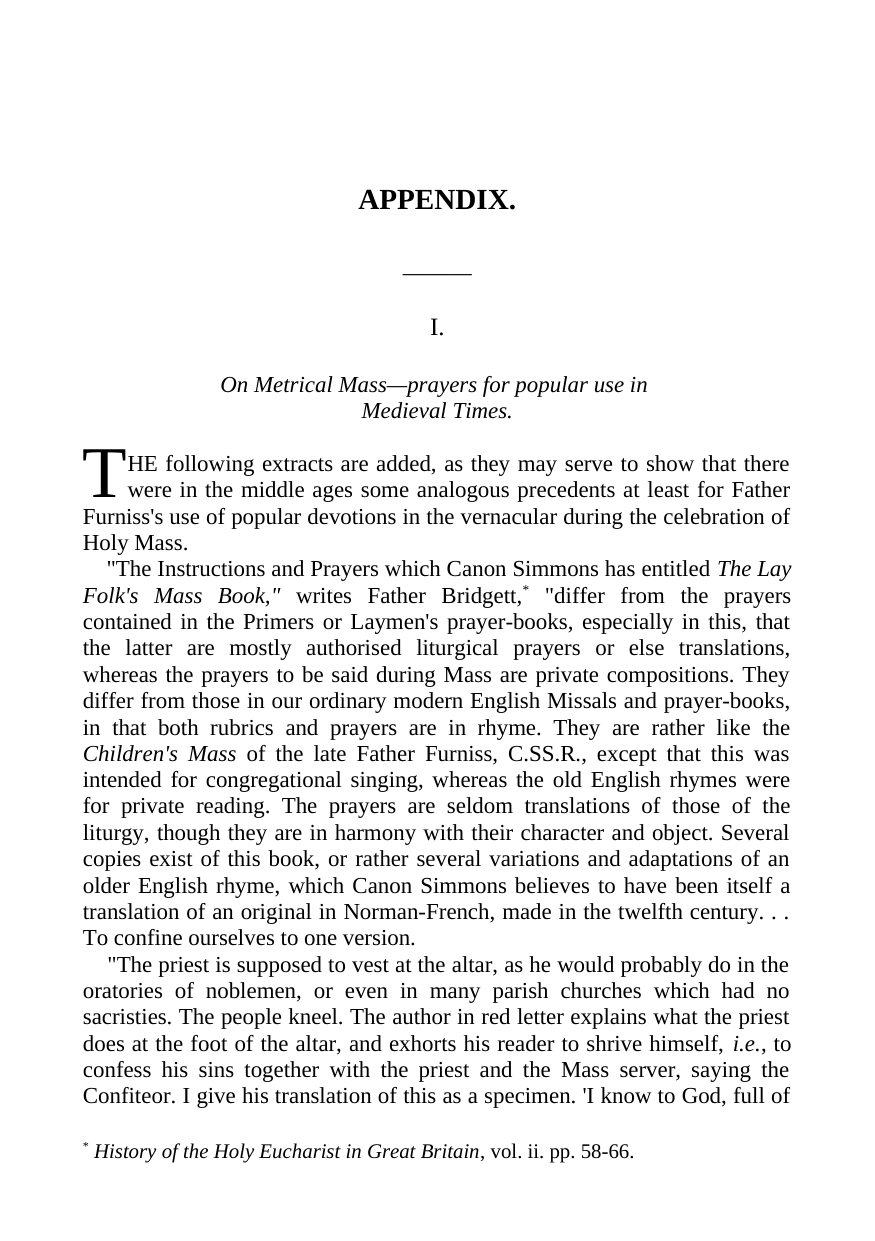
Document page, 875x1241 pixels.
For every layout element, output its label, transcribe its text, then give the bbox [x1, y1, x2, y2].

text On Metrical Mass—prayers for popular use in Medieval Times. [83, 371, 791, 424]
text ——— [83, 259, 791, 285]
subtitle APPENDIX. [83, 182, 791, 216]
subtitle I. [83, 312, 791, 340]
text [83, 951, 791, 1109]
text he following extracts are added, as they may serve to show that there were in the middle ages some analogous precedents at least for Father Furniss's use of popular devotions in the vernacular during the celebration of Holy Mass. [83, 450, 791, 555]
text "The Instructions and Prayers which Canon Simmons has entitled The Lay Folk's Mass Book," writes Father Bridgett, "differ from the prayers contained in the Primers or Laymen's prayer-books, especially in this, that the latter are mostly authorised liturgical prayers or else translations, whereas the prayers to be said during Mass are private compositions. They differ from those in our ordinary modern English Missals and prayer-books, in that both rubrics and prayers are in rhyme. They are rather like the Children's Mass of the late Father Furniss, C.SS.R., except that this was intended for congregational singing, whereas the old English rhymes were for private reading. The prayers are seldom translations of those of the liturgy, though they are in harmony with their character and object. Several copies exist of this book, or rather several variations and adaptations of an older English rhyme, which Canon Simmons believes to have been itself a translation of an original in Norman-French, made in the twelfth century. . . To confine ourselves to one version. [83, 555, 791, 951]
